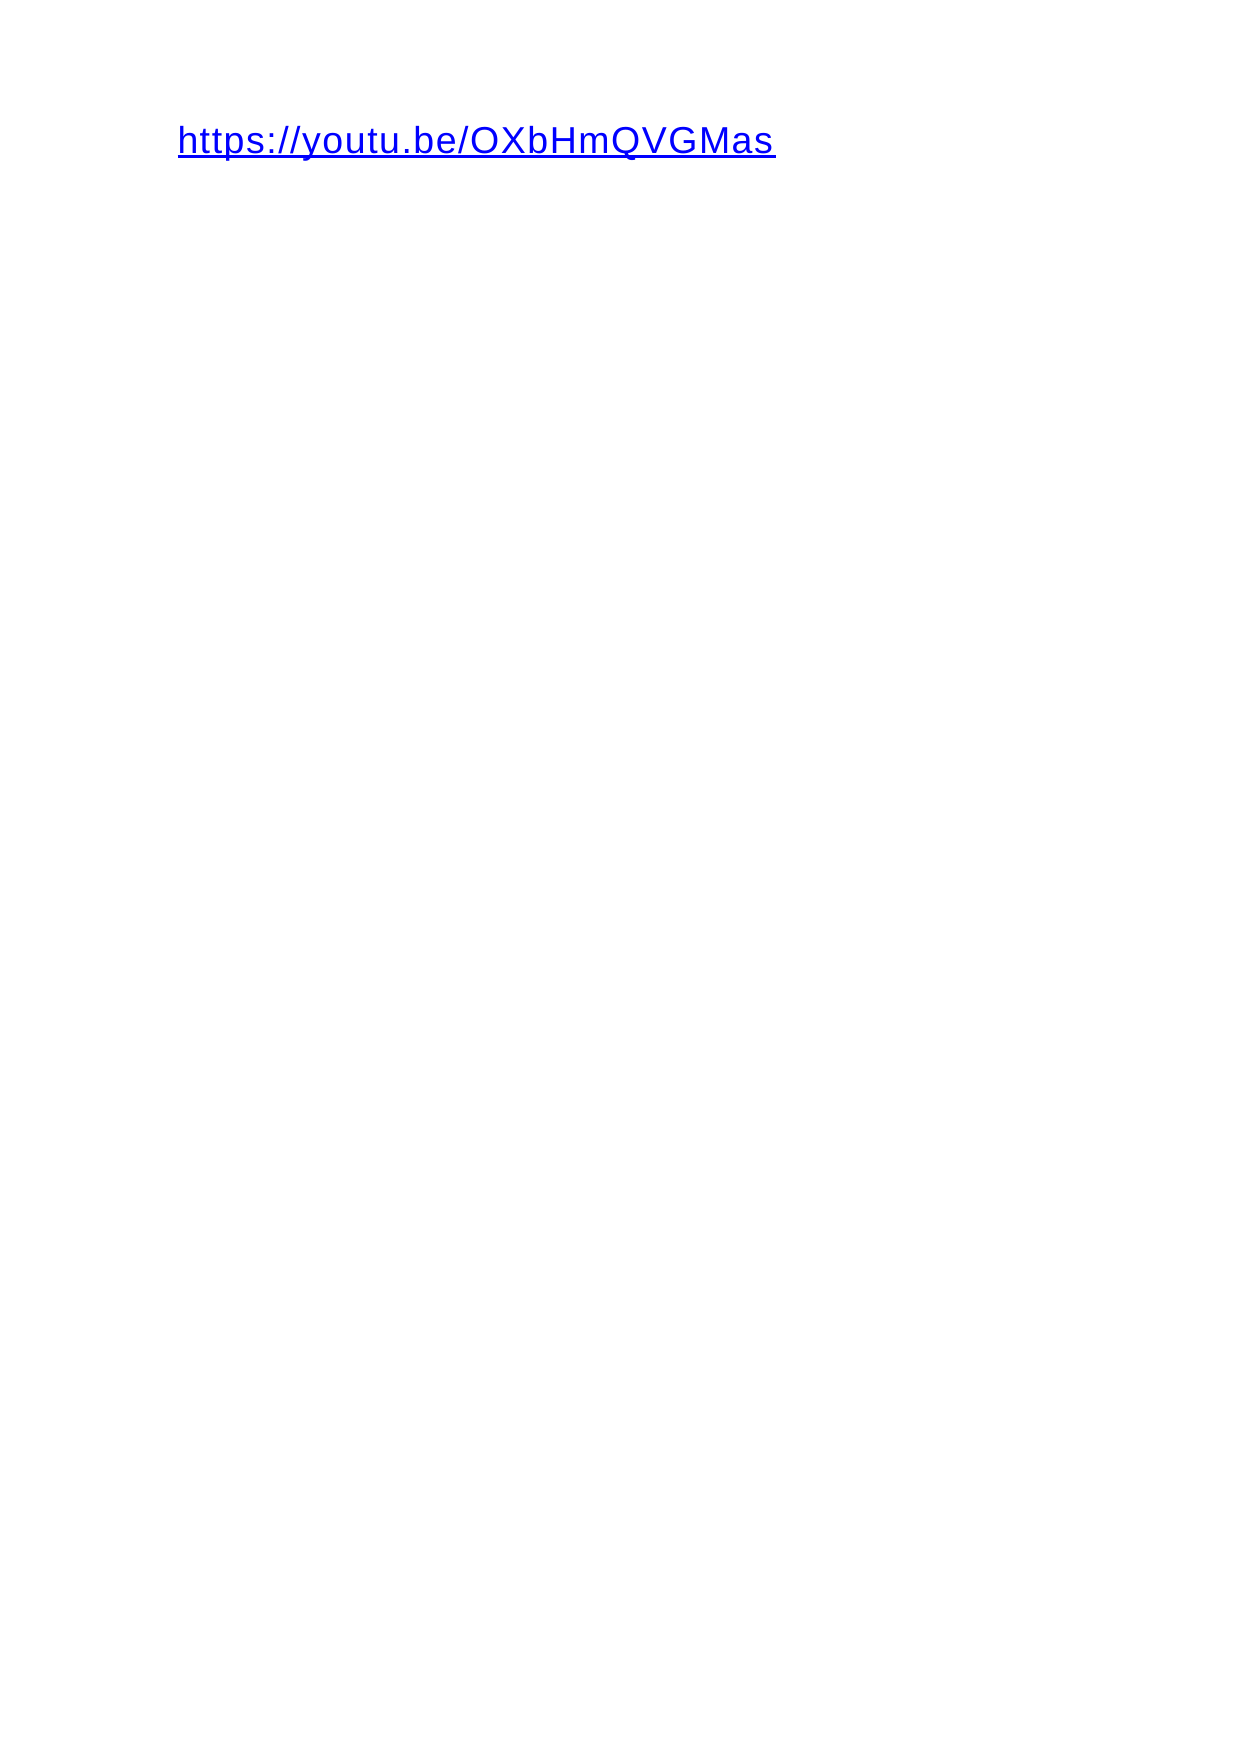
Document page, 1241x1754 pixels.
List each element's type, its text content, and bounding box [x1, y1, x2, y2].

text https://youtu.be/OXbHmQVGMas [177, 118, 1152, 161]
